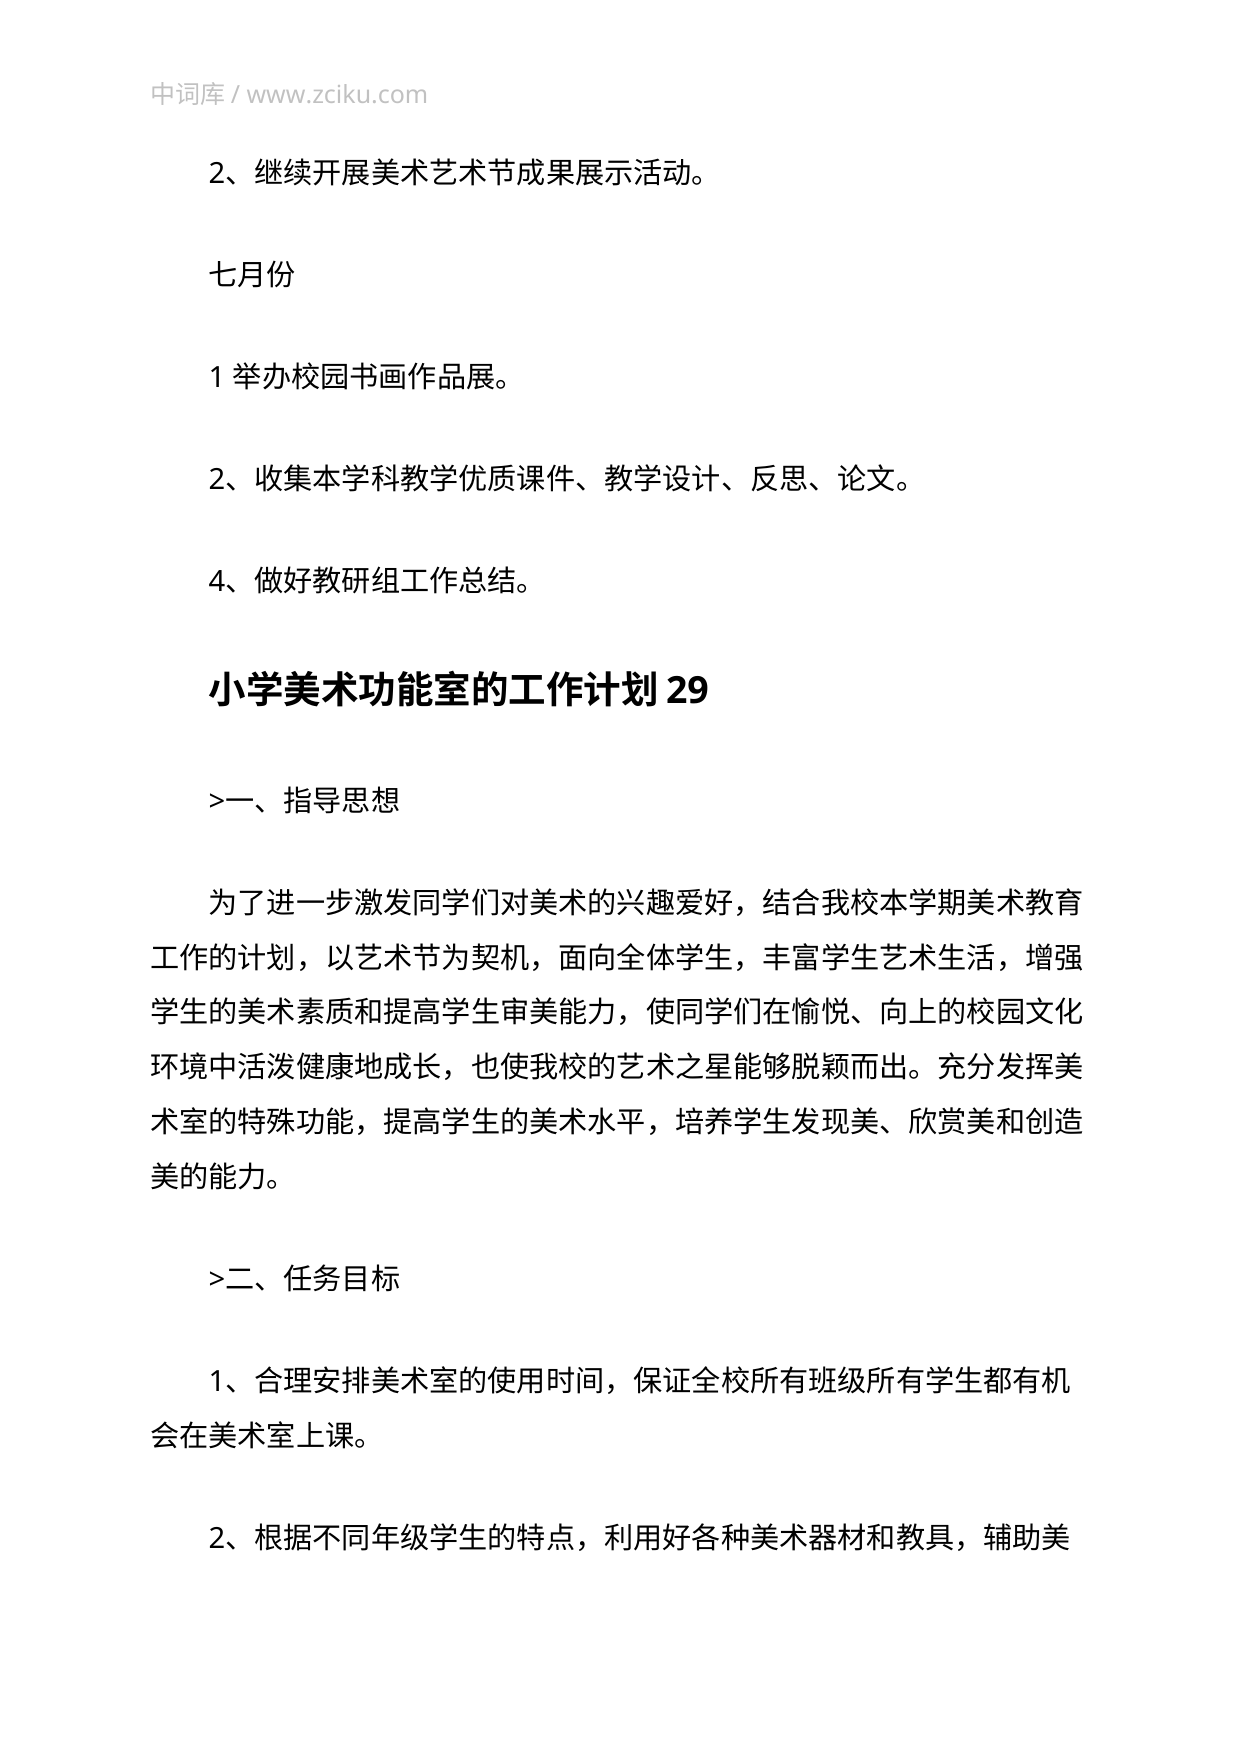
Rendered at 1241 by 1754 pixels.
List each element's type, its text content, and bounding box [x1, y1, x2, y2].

text 小学美术功能室的工作计划29 [150, 660, 1090, 714]
text 七月份 [150, 252, 1090, 294]
text 2、收集本学科教学优质课件、教学设计、反思、论文。 [150, 456, 1090, 498]
text 1、合理安排美术室的使用时间，保证全校所有班级所有学生都有机会在美术室上课。 [150, 1357, 1090, 1455]
text 1 举办校园书画作品展。 [150, 354, 1090, 396]
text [150, 1514, 1090, 1557]
text >一、指导思想 [150, 777, 1090, 820]
text >二、任务目标 [150, 1256, 1090, 1298]
text 为了进一步激发同学们对美术的兴趣爱好，结合我校本学期美术教育工作的计划，以艺术节为契机，面向全体学生，丰富学生艺术生活，增强学生的美术素质和提高学生审美能力，使同学们在愉悦、向上的校园文化环境中活泼健康地成长，也使我校的艺术之星能够脱颖而出。充分发挥美术室的特殊功能，提高学生的美术水平，培养学生发现美、欣赏美和创造美的能力。 [150, 879, 1090, 1196]
text 2、继续开展美术艺术节成果展示活动。 [150, 150, 1090, 192]
text 4、做好教研组工作总结。 [150, 558, 1090, 600]
